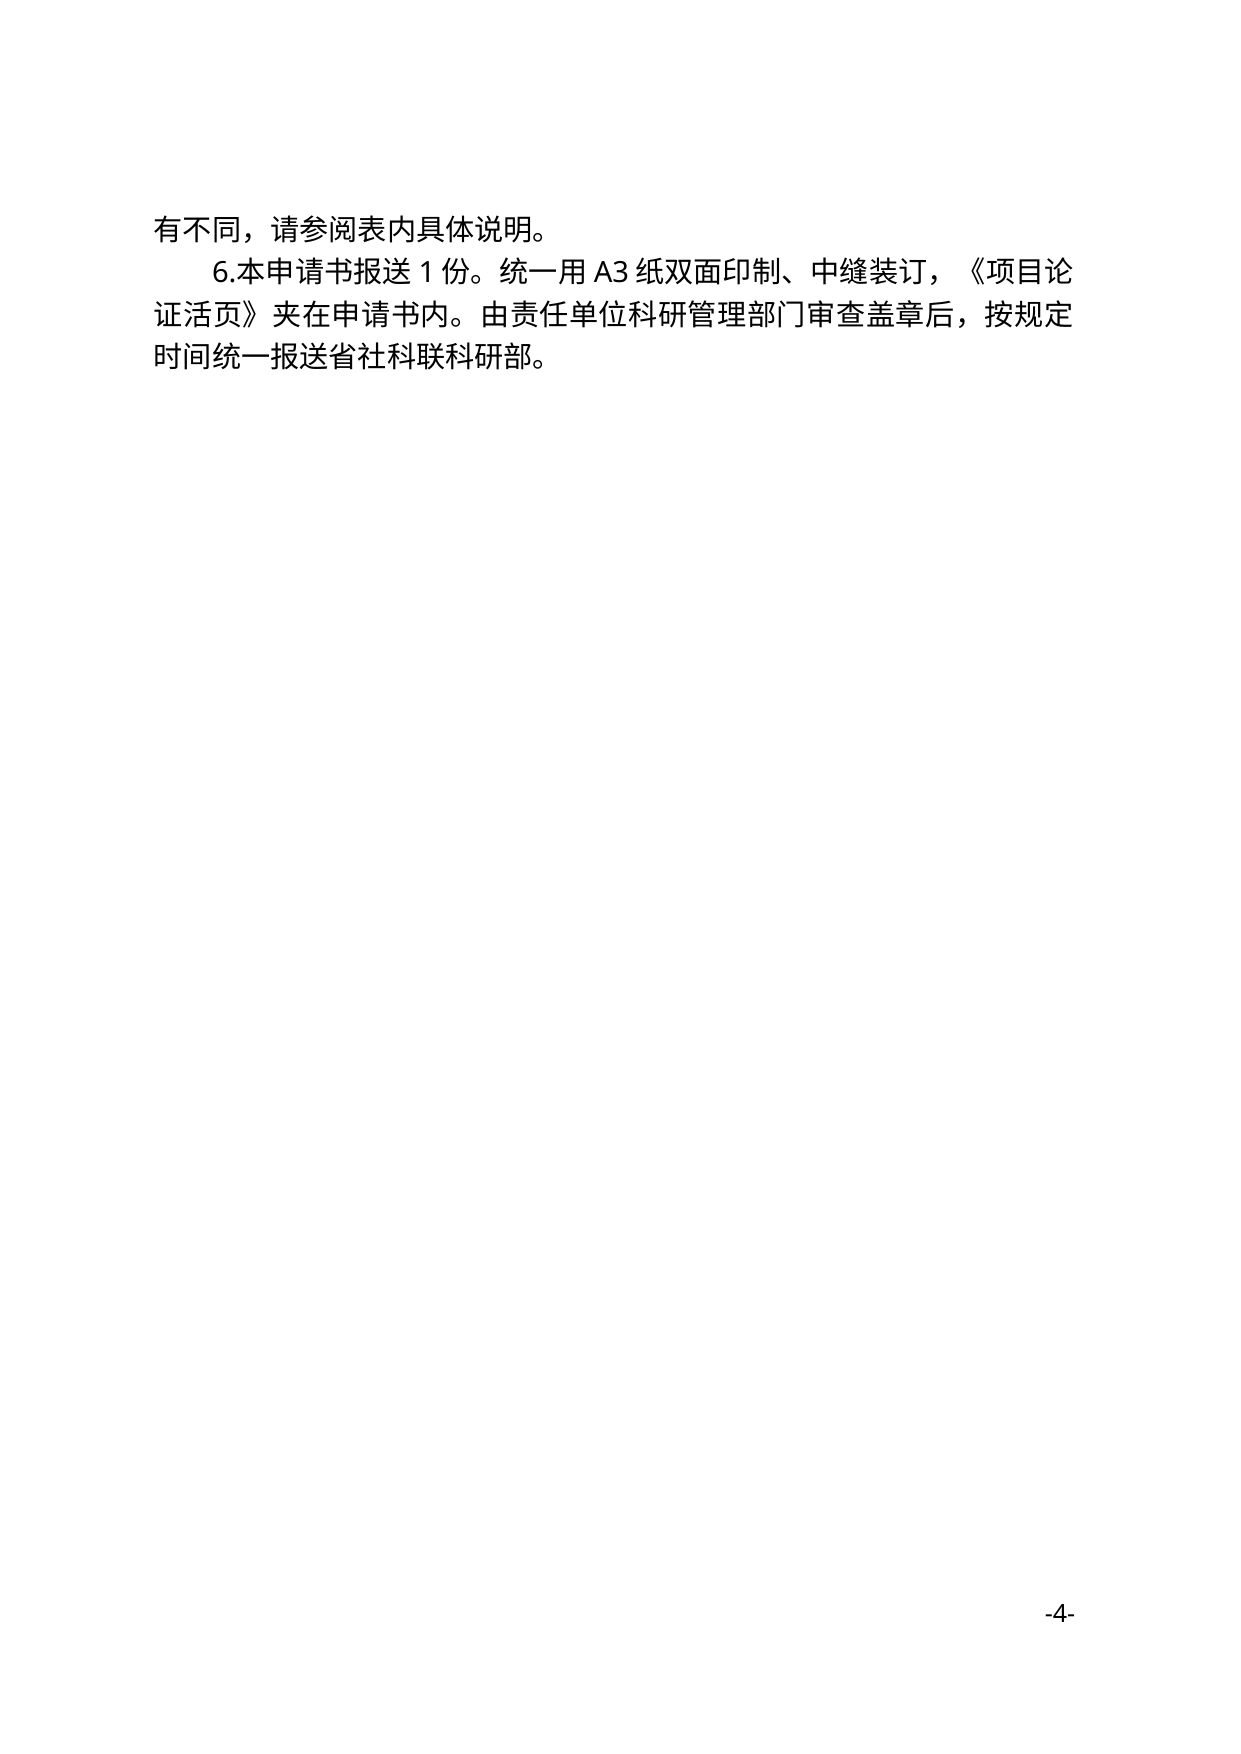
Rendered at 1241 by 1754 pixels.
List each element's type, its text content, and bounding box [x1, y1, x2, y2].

text 5.《项目论证活页》与《申请书》中“表二.项目设计论证”内容略有不同，请参阅表内具体说明。 [153, 207, 1075, 249]
text 6.本申请书报送1份。统一用A3纸双面印制、中缝装订，《项目论证活页》夹在申请书内。由责任单位科研管理部门审查盖章后，按规定时间统一报送省社科联科研部。 [153, 249, 1075, 376]
